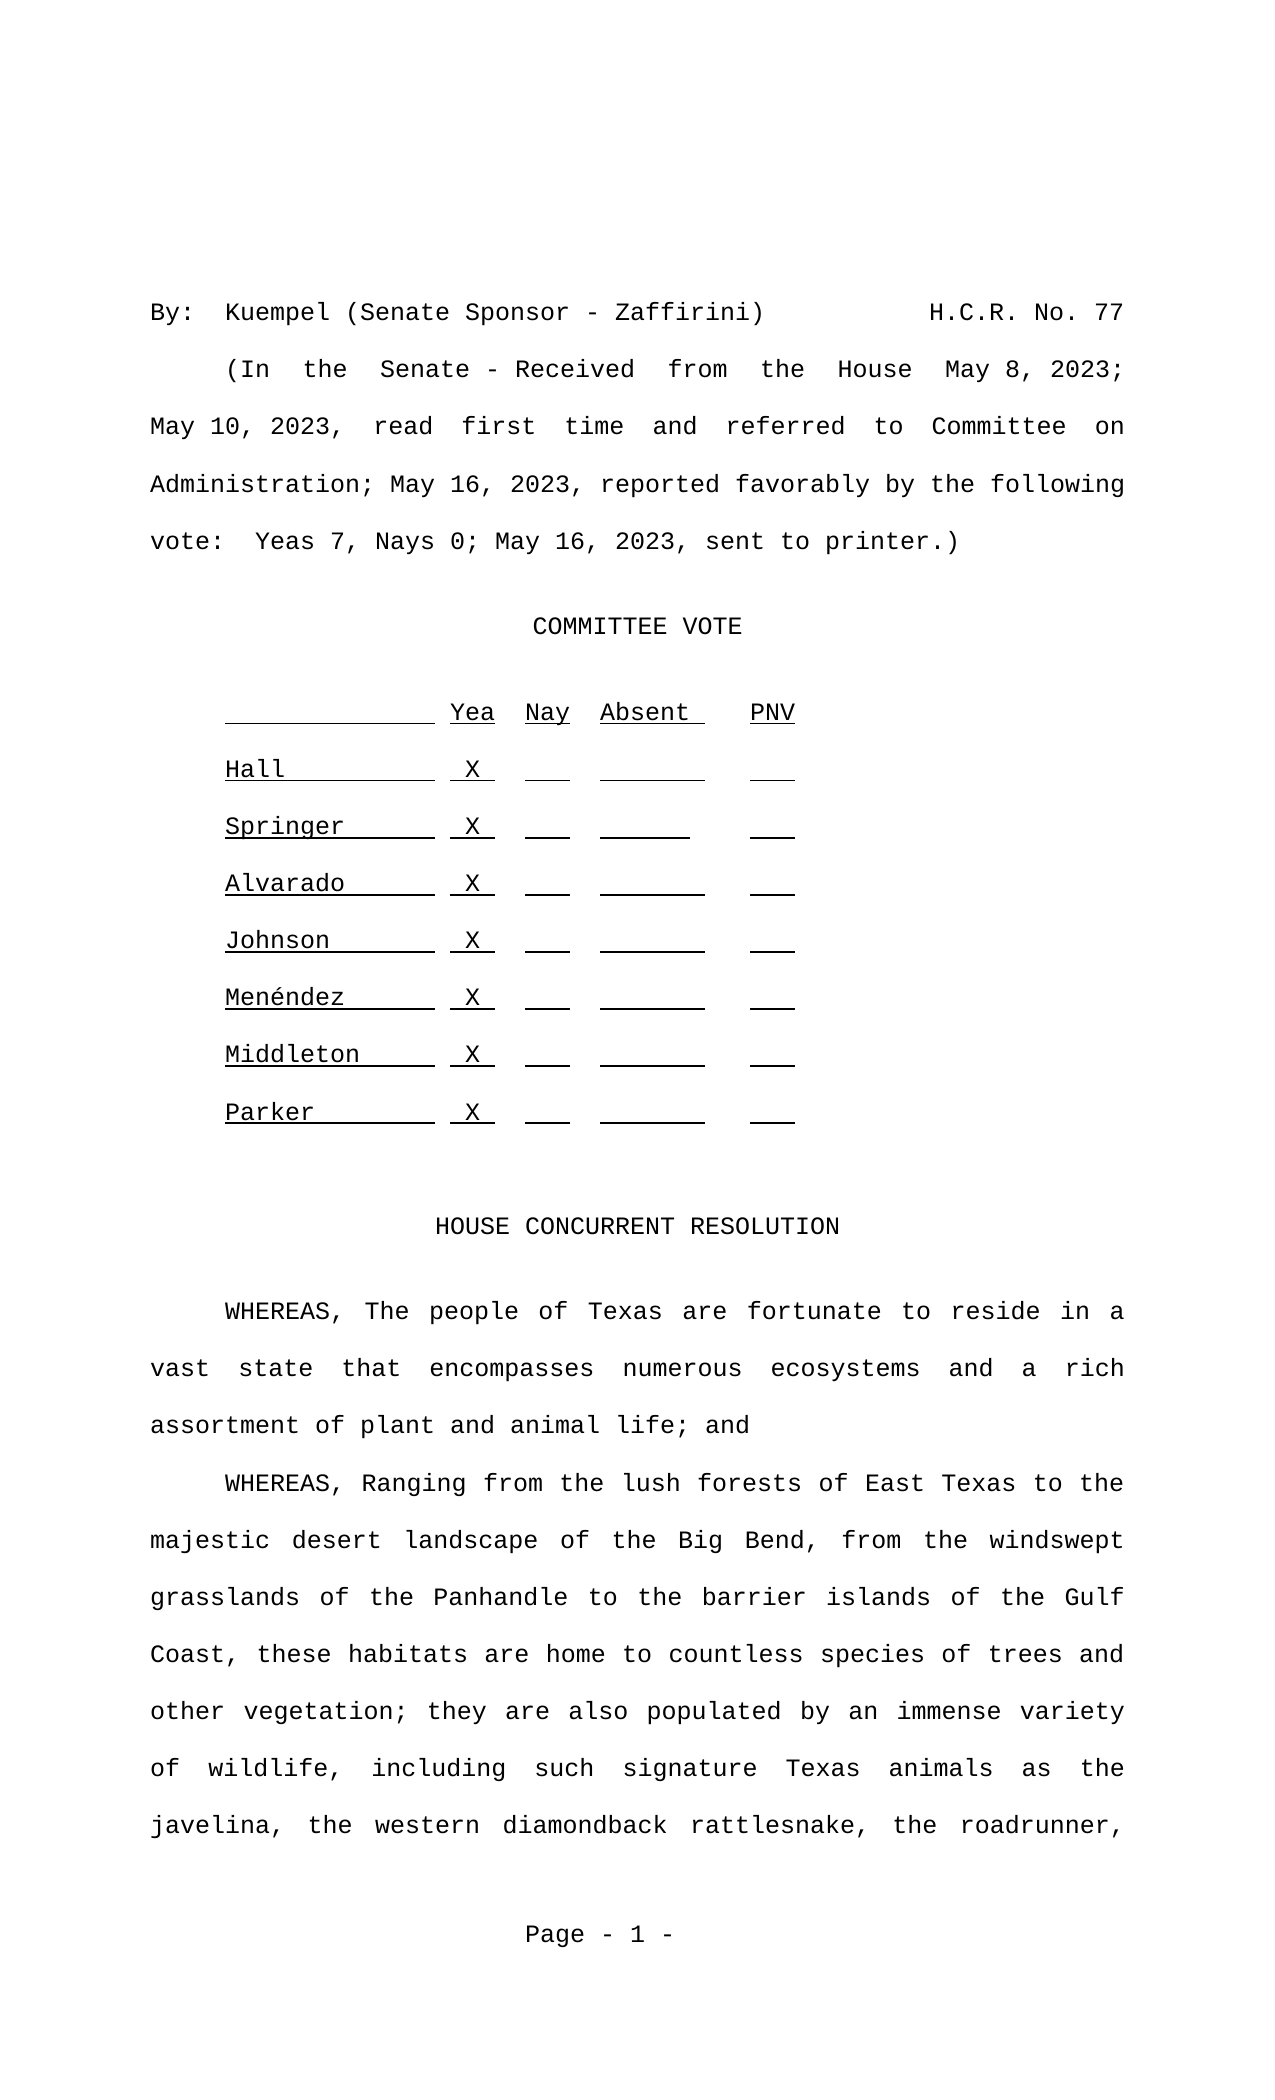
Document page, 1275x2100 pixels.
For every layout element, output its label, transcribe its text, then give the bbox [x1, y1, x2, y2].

text HOUSE CONCURRENT RESOLUTION [150, 1213, 1125, 1242]
text Middleton X [150, 1042, 975, 1070]
text Hall X [150, 756, 975, 785]
text By: Kuempel (Senate Sponsor - Zaffirini) H.C.R. No. 77 [150, 300, 1125, 328]
text Parker X [150, 1099, 975, 1127]
text Springer X [150, 813, 975, 842]
text WHEREAS, The people of Texas are fortunate to reside in a vast state that encompasses numerous ecosystems and a rich assortment of plant and animal life; and [150, 1299, 1125, 1441]
text Johnson X [150, 928, 975, 956]
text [150, 1470, 1125, 1841]
text (In the Senate - Received from the House May 8, 2023; May 10, 2023, read first time and referred to Committee on Administration; May 16, 2023, reported favorably by the following vote: Yeas 7, Nays 0; May 16, 2023, sent to printer.) [150, 357, 1125, 557]
text Menéndez X [150, 985, 975, 1013]
text Yea Nay Absent PNV [150, 699, 975, 728]
text COMMITTEE VOTE [150, 614, 1125, 642]
text Alvarado X [150, 871, 975, 899]
